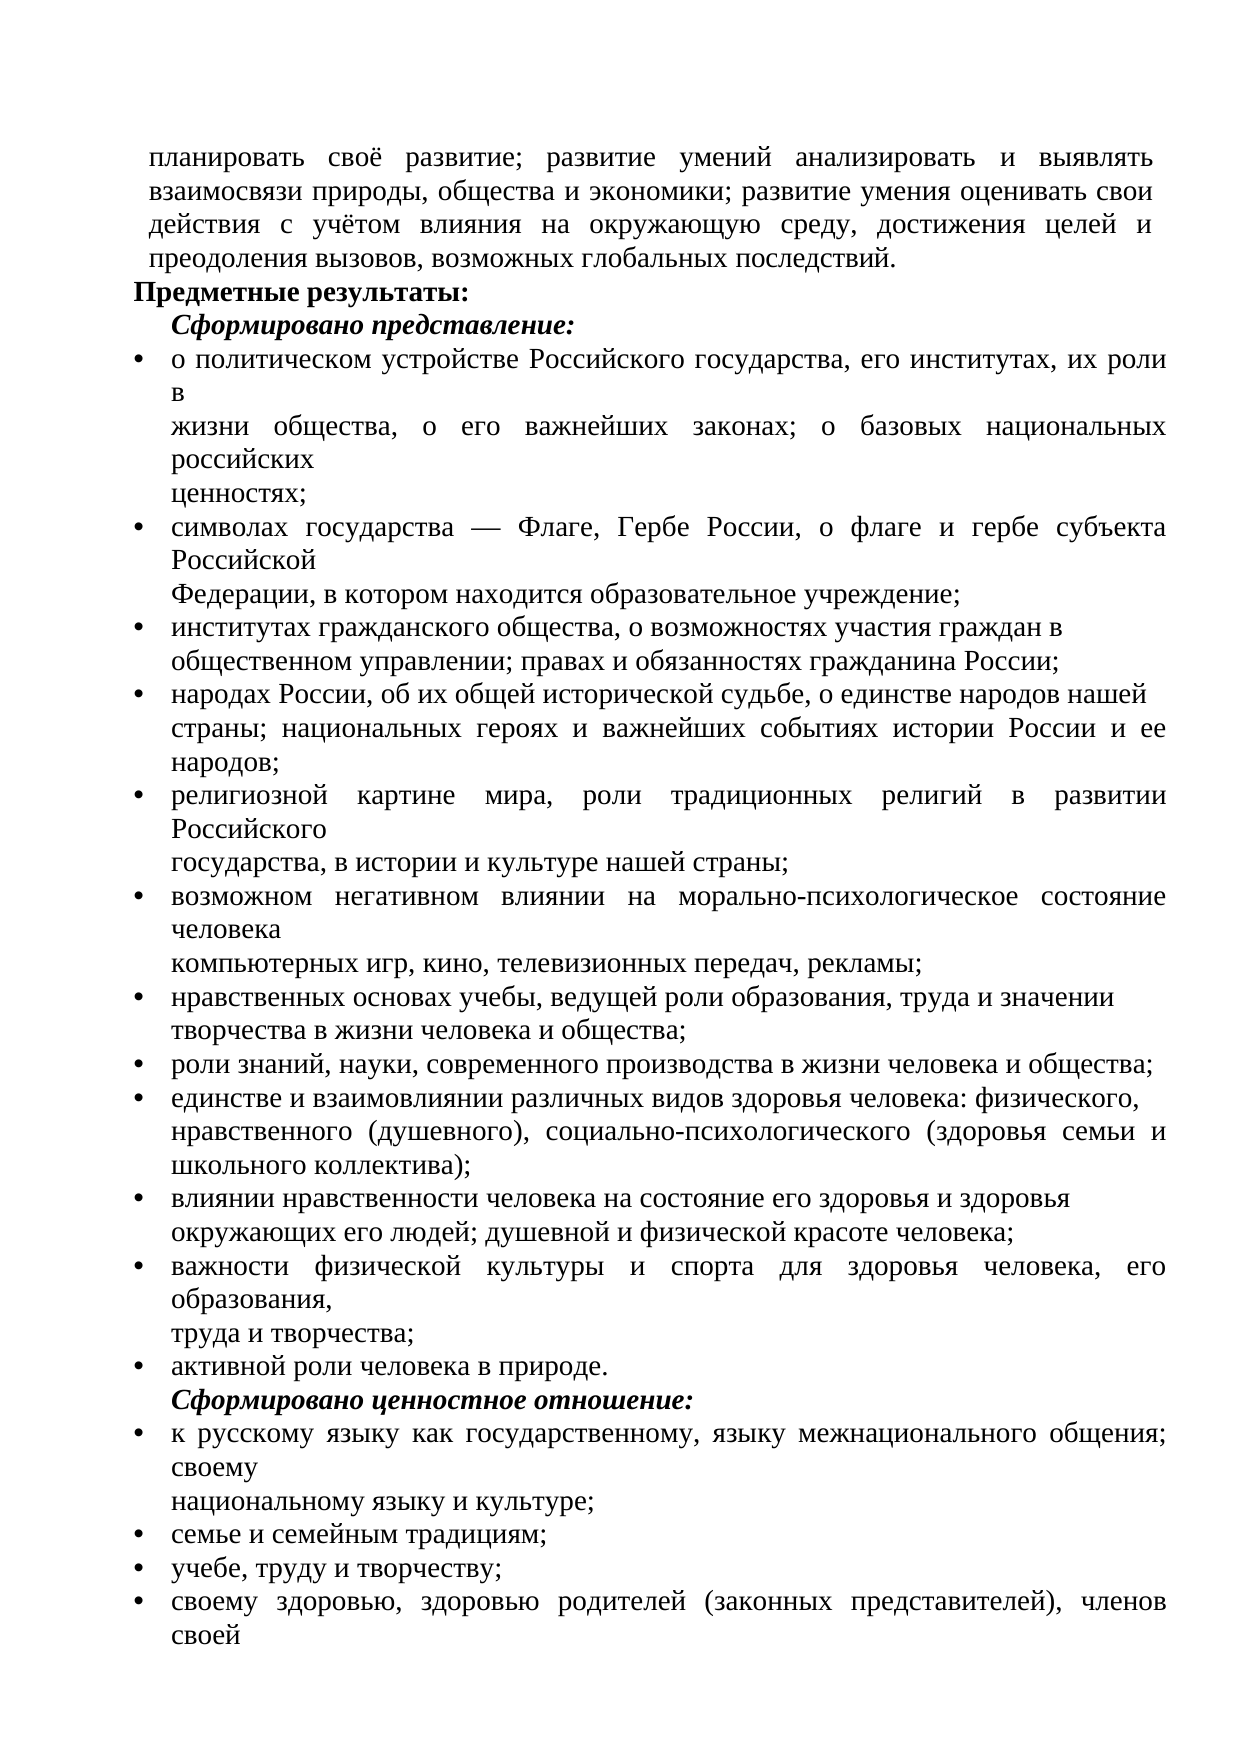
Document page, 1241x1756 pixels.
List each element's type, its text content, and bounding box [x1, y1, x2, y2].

list окружающих его людей; душевной и физической красоте человека; [171, 1214, 1167, 1247]
list влиянии нравственности человека на состояние его здоровья и здоровья [133, 1180, 1167, 1214]
list жизни общества, о его важнейших законах; о базовых национальных российских [171, 408, 1167, 475]
list нравственных основах учебы, ведущей роли образования, труда и значении [133, 979, 1167, 1012]
list единстве и взаимовлиянии различных видов здоровья человека: физического, [133, 1079, 1167, 1113]
list семье и семейным традициям; [133, 1516, 1167, 1550]
list творчества в жизни человека и общества; [171, 1012, 1167, 1046]
list к русскому языку как государственному, языку межнационального общения; своему [133, 1415, 1167, 1483]
list символах государства — Флаге, Гербе России, о флаге и гербе субъекта Российской [133, 509, 1167, 576]
list национальному языку и культуре; [171, 1483, 1167, 1516]
list институтах гражданского общества, о возможностях участия граждан в [133, 609, 1167, 643]
list страны; национальных героях и важнейших событиях истории России и ее народов; [171, 710, 1167, 777]
list ценностях; [171, 475, 1167, 509]
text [148, 139, 1153, 274]
list народах России, об их общей исторической судьбе, о единстве народов нашей [133, 677, 1167, 710]
list роли знаний, науки, современного производства в жизни человека и общества; [133, 1046, 1167, 1079]
list труда и творчества; [171, 1315, 1167, 1348]
list Сформировано ценностное отношение: [171, 1382, 1167, 1415]
list Сформировано представление: [171, 307, 1167, 341]
list учебе, труду и творчеству; [133, 1550, 1167, 1583]
list Федерации, в котором находится образовательное учреждение; [171, 576, 1167, 609]
list своему здоровью, здоровью родителей (законных представителей), членов своей [133, 1583, 1167, 1651]
list активной роли человека в природе. [133, 1348, 1167, 1382]
list нравственного (душевного), социально-психологического (здоровья семьи и школьного коллектива); [171, 1113, 1167, 1180]
list общественном управлении; правах и обязанностях гражданина России; [171, 643, 1167, 677]
list важности физической культуры и спорта для здоровья человека, его образования, [133, 1247, 1167, 1315]
list религиозной картине мира, роли традиционных религий в развитии Российского [133, 777, 1167, 844]
text Предметные результаты: [133, 274, 1153, 307]
list возможном негативном влиянии на морально-психологическое состояние человека [133, 878, 1167, 945]
list компьютерных игр, кино, телевизионных передач, рекламы; [171, 945, 1167, 979]
list государства, в истории и культуре нашей страны; [171, 844, 1167, 878]
list о политическом устройстве Российского государства, его институтах, их роли в [133, 341, 1167, 408]
